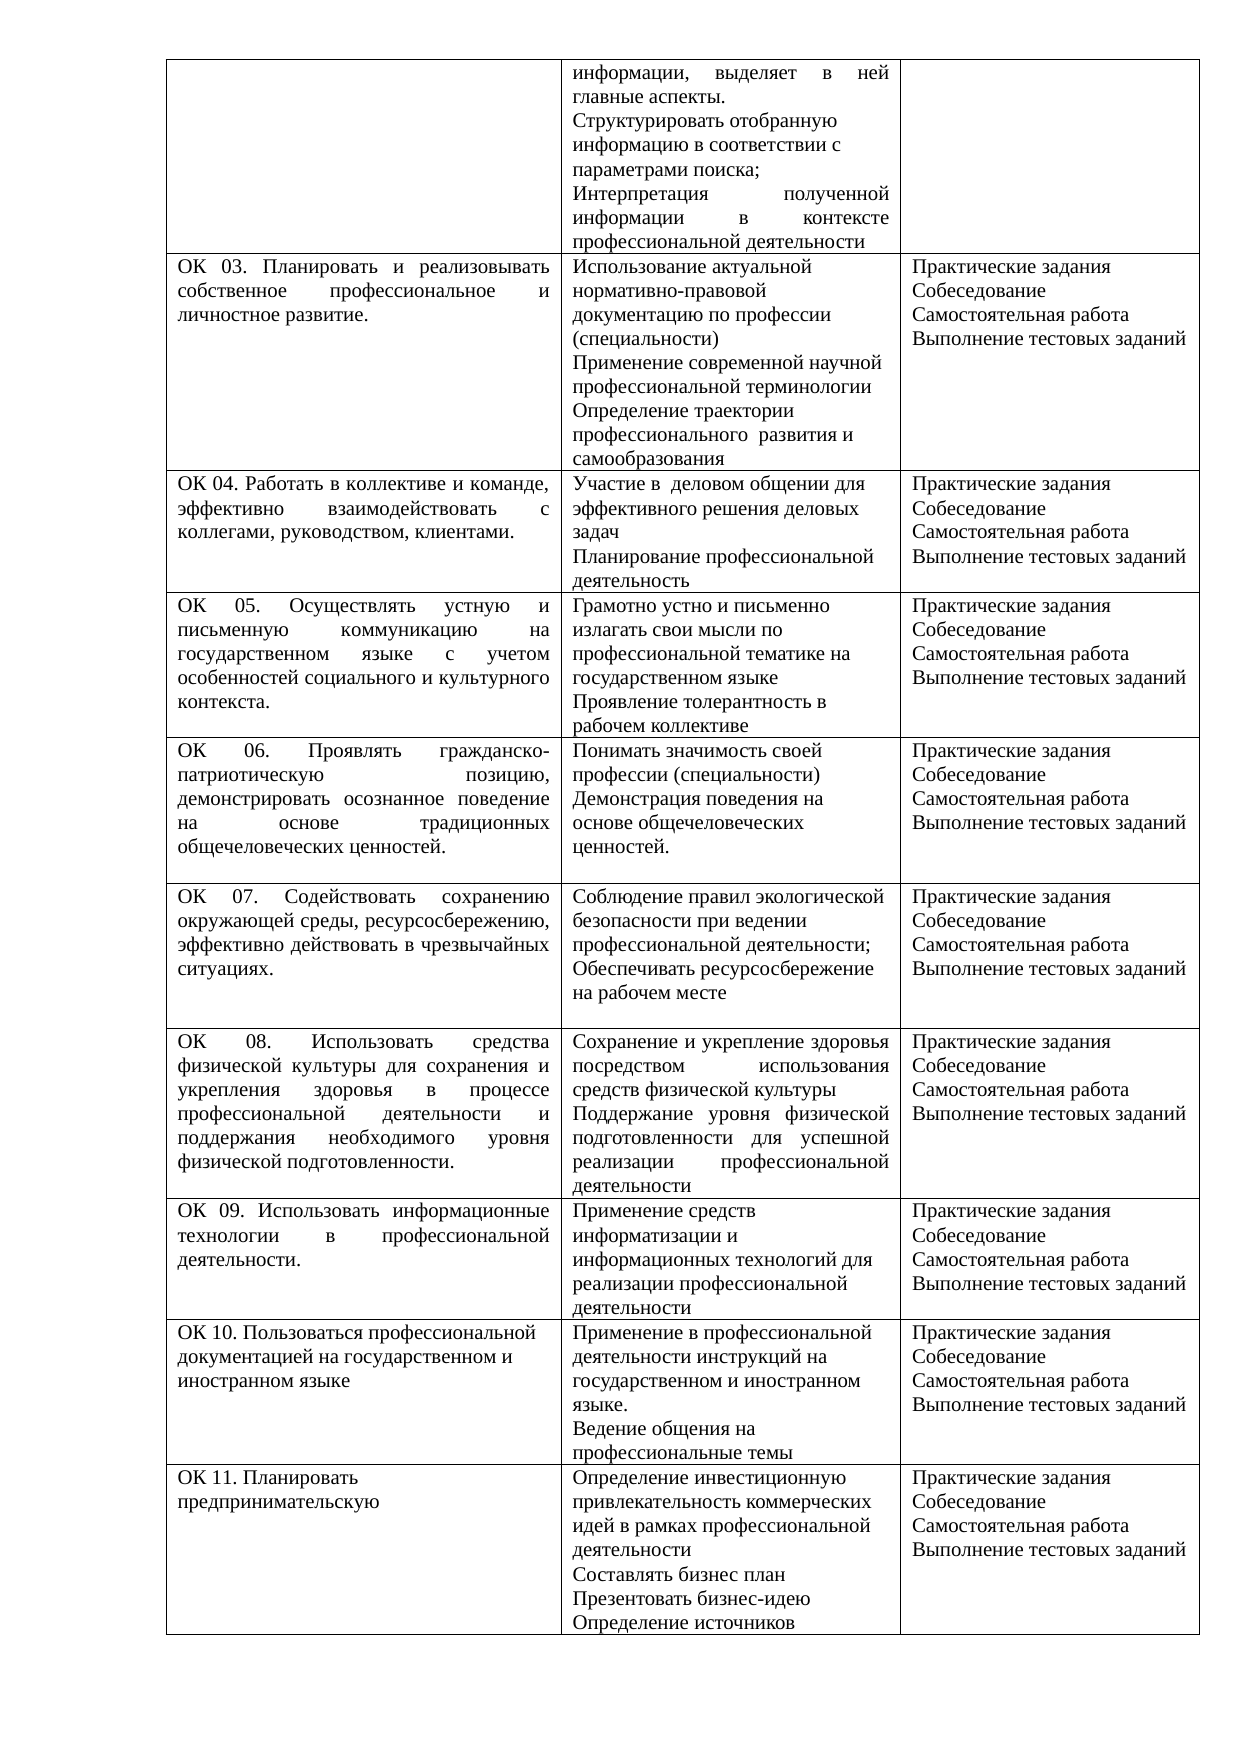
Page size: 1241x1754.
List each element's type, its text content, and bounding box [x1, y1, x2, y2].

table_cell Использование актуальной нормативно-правовой документацию по профессии (специальности) Применение современной научной профессиональной терминологии Определение траектории профессионального развития и самообразования [562, 254, 900, 470]
table_cell Соблюдение правил экологической безопасности при ведении профессиональной деятельности; Обеспечивать ресурсосбережение на рабочем месте [562, 884, 900, 1028]
table_cell Применение в профессиональной деятельности инструкций на государственном и иностранном языке. Ведение общения на профессиональные темы [562, 1320, 900, 1464]
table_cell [167, 60, 561, 253]
table_cell ОК 04. Работать в коллективе и команде, эффективно взаимодействовать с коллегами, руководством, клиентами. [167, 471, 561, 592]
table_cell Практические задания Собеседование Самостоятельная работа Выполнение тестовых заданий [901, 884, 1199, 1028]
table_cell Участие в деловом общении для эффективного решения деловых задач Планирование профессиональной деятельность [562, 471, 900, 592]
table_cell ОК 06. Проявлять гражданско-патриотическую позицию, демонстрировать осознанное поведение на основе традиционных общечеловеческих ценностей. [167, 738, 561, 882]
table_cell Грамотно устно и письменно излагать свои мысли по профессиональной тематике на государственном языке Проявление толерантность в рабочем коллективе [562, 593, 900, 737]
table_cell Применение средств информатизации и информационных технологий для реализации профессиональной деятельности [562, 1199, 900, 1319]
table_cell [901, 60, 1199, 253]
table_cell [167, 1465, 561, 1634]
table_cell ОК 09. Использовать информационные технологии в профессиональной деятельности. [167, 1199, 561, 1319]
table_cell Практические задания Собеседование Самостоятельная работа Выполнение тестовых заданий [901, 1029, 1199, 1197]
table_cell Практические задания Собеседование Самостоятельная работа Выполнение тестовых заданий [901, 254, 1199, 470]
table_cell Практические задания Собеседование Самостоятельная работа Выполнение тестовых заданий [901, 471, 1199, 592]
table_cell Практические задания Собеседование Самостоятельная работа Выполнение тестовых заданий [901, 1199, 1199, 1319]
table_cell Сохранение и укрепление здоровья посредством использования средств физической культуры Поддержание уровня физической подготовленности для успешной реализации профессиональной деятельности [562, 1029, 900, 1197]
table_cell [901, 1465, 1199, 1634]
table_cell ОК 08. Использовать средства физической культуры для сохранения и укрепления здоровья в процессе профессиональной деятельности и поддержания необходимого уровня физической подготовленности. [167, 1029, 561, 1197]
table_cell Практические задания Собеседование Самостоятельная работа Выполнение тестовых заданий [901, 1320, 1199, 1464]
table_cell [562, 60, 900, 253]
table_cell ОК 10. Пользоваться профессиональной документацией на государственном и иностранном языке [167, 1320, 561, 1464]
table_cell Практические задания Собеседование Самостоятельная работа Выполнение тестовых заданий [901, 593, 1199, 737]
table_cell ОК 05. Осуществлять устную и письменную коммуникацию на государственном языке с учетом особенностей социального и культурного контекста. [167, 593, 561, 737]
table_cell Практические задания Собеседование Самостоятельная работа Выполнение тестовых заданий [901, 738, 1199, 882]
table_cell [562, 1465, 900, 1634]
table_cell Понимать значимость своей профессии (специальности) Демонстрация поведения на основе общечеловеческих ценностей. [562, 738, 900, 882]
table_cell ОК 03. Планировать и реализовывать собственное профессиональное и личностное развитие. [167, 254, 561, 470]
table_cell ОК 07. Содействовать сохранению окружающей среды, ресурсосбережению, эффективно действовать в чрезвычайных ситуациях. [167, 884, 561, 1028]
